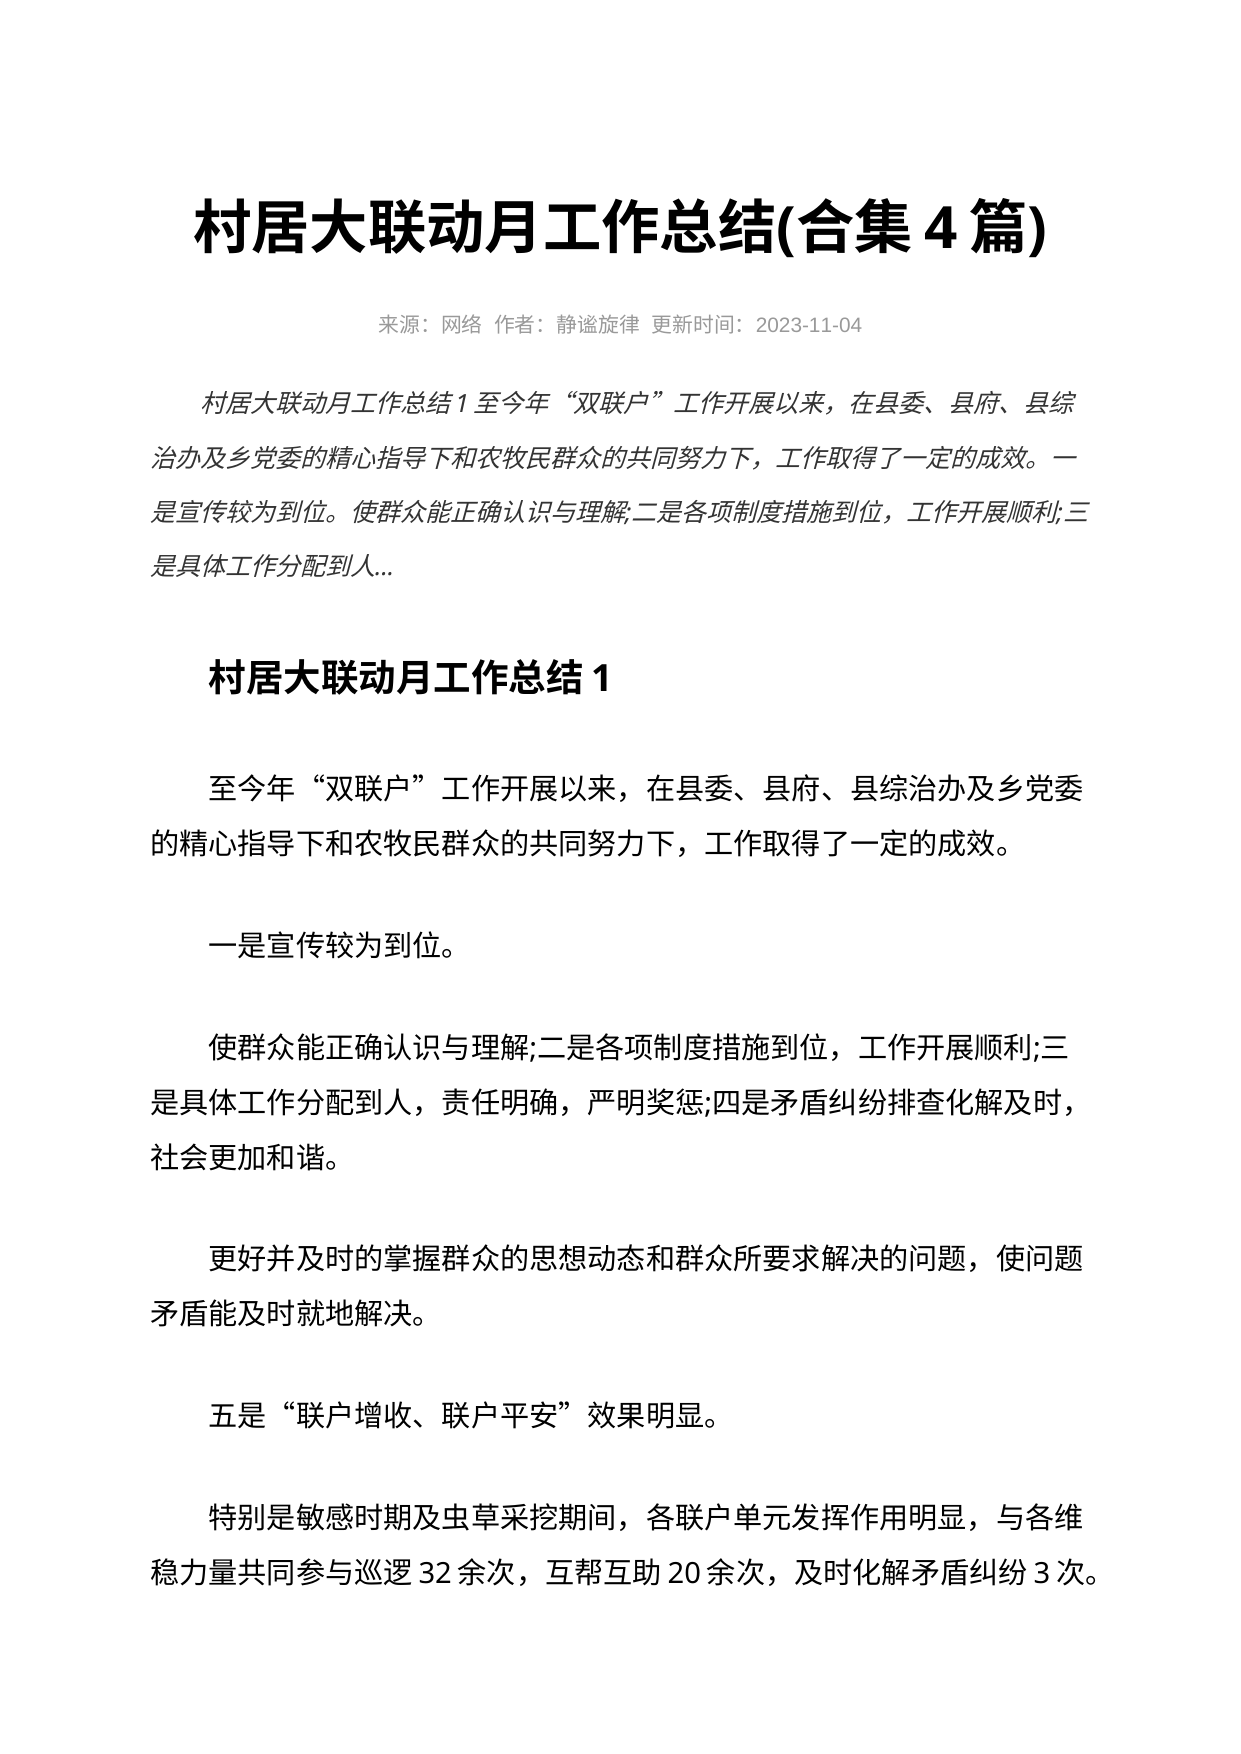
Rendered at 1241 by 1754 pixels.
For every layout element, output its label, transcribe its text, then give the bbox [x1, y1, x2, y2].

text 更好并及时的掌握群众的思想动态和群众所要求解决的问题，使问题矛盾能及时就地解决。 [150, 1236, 1090, 1333]
text 村居大联动月工作总结1至今年“双联户”工作开展以来，在县委、县府、县综治办及乡党委的精心指导下和农牧民群众的共同努力下，工作取得了一定的成效。一是宣传较为到位。使群众能正确认识与理解;二是各项制度措施到位，工作开展顺利;三是具体工作分配到人... [150, 384, 1090, 583]
text 至今年“双联户”工作开展以来，在县委、县府、县综治办及乡党委的精心指导下和农牧民群众的共同努力下，工作取得了一定的成效。 [150, 766, 1090, 863]
subtitle 村居大联动月工作总结(合集4篇) [150, 181, 1090, 266]
text 使群众能正确认识与理解;二是各项制度措施到位，工作开展顺利;三是具体工作分配到人，责任明确，严明奖惩;四是矛盾纠纷排查化解及时，社会更加和谐。 [150, 1024, 1090, 1176]
text 一是宣传较为到位。 [150, 922, 1090, 965]
text 来源：网络 作者：静谧旋律 更新时间：2023-11-04 [150, 313, 1090, 337]
text 特别是敏感时期及虫草采挖期间，各联户单元发挥作用明显，与各维稳力量共同参与巡逻32余次，互帮互助20余次，及时化解矛盾纠纷3次。 [150, 1494, 1090, 1592]
text 村居大联动月工作总结1 [150, 648, 1090, 703]
text 五是“联户增收、联户平安”效果明显。 [150, 1393, 1090, 1435]
